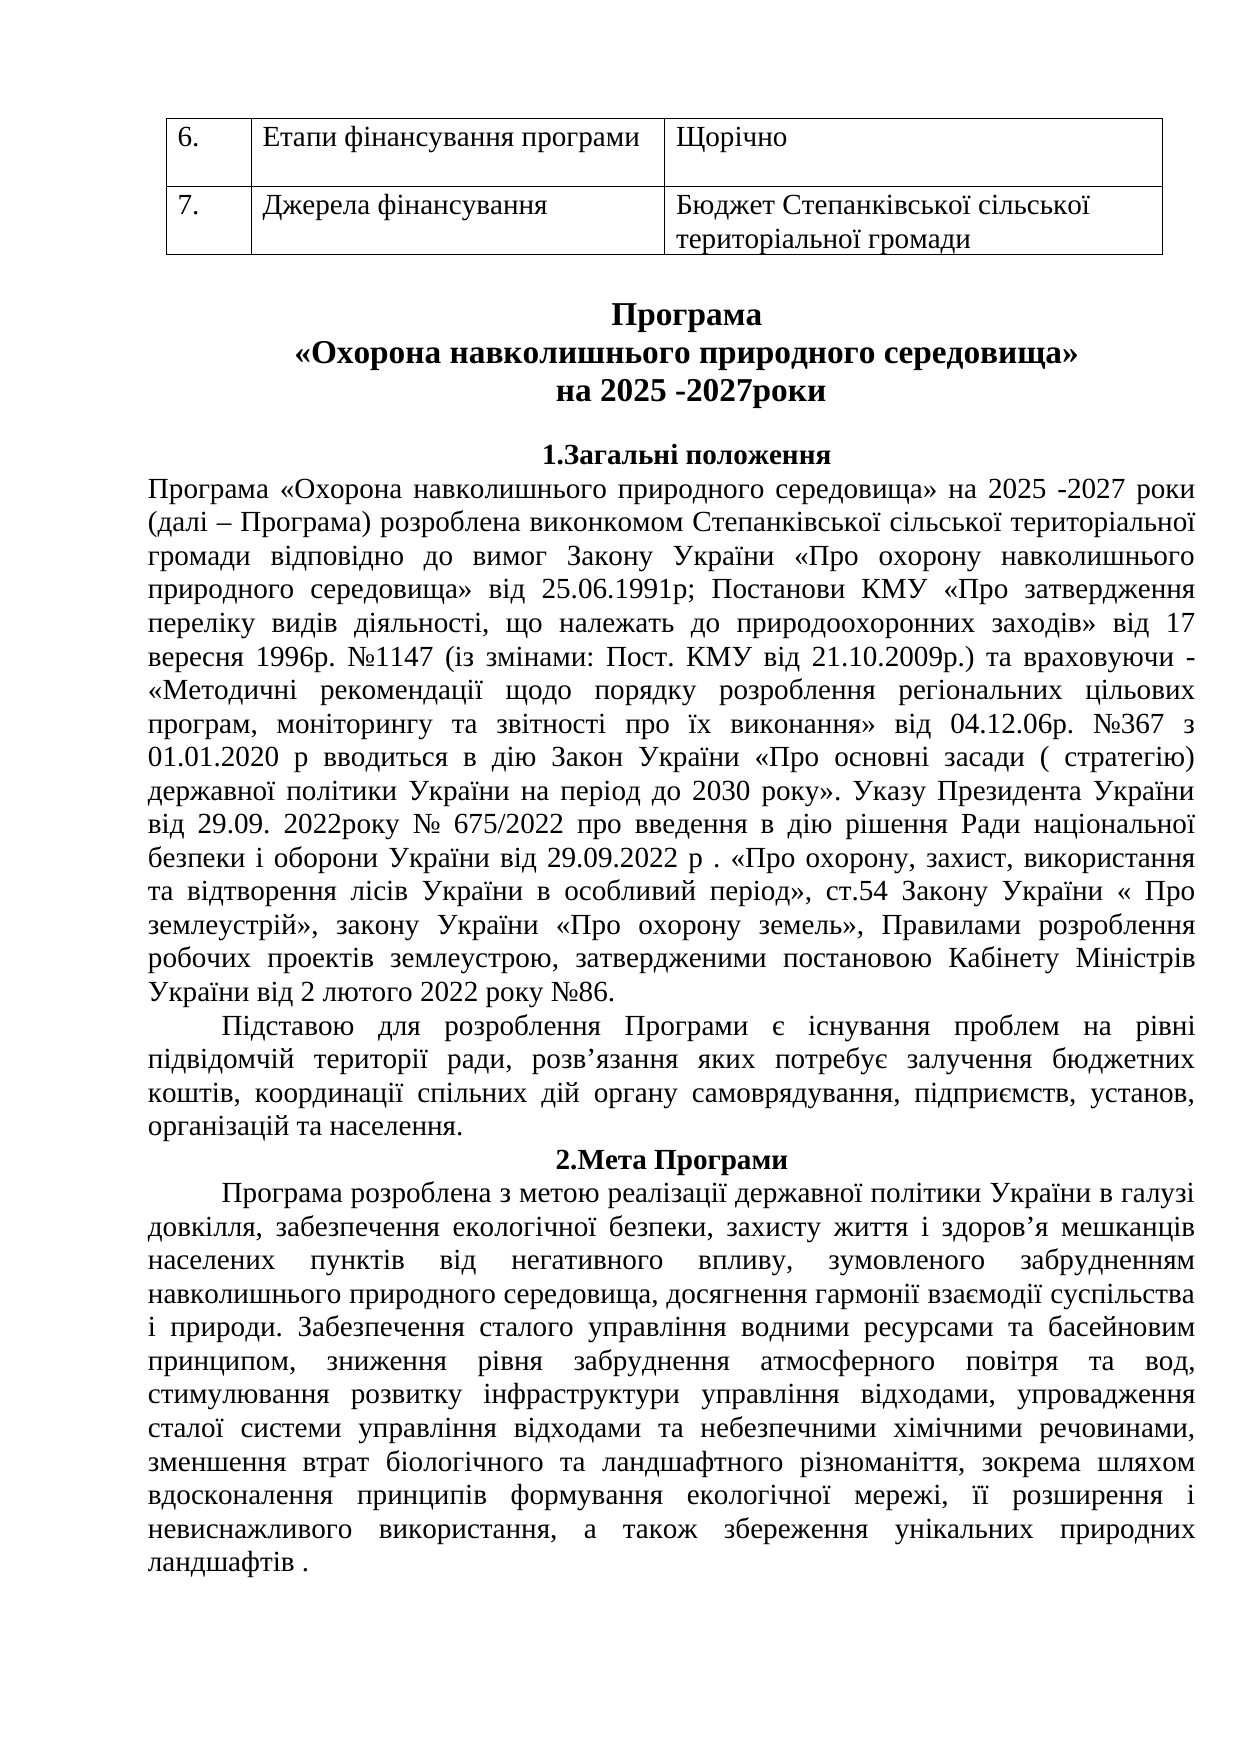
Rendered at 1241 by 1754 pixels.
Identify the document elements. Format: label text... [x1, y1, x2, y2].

text Підставою для розроблення Програми є існування проблем на рівні підвідомчій території ради, розв’язання яких потребує залучення бюджетних коштів, координації спільних дій органу самоврядування, підприємств, установ, організацій та населення. [148, 1008, 1196, 1142]
table_cell 6. [167, 119, 251, 186]
text Програма [177, 294, 1196, 332]
text «Охорона навколишнього природного середовища» [177, 332, 1196, 370]
text 2.Мета Програми [148, 1142, 1196, 1175]
table_cell Етапи фінансування програми [252, 119, 664, 186]
text 1.Загальні положення [177, 437, 1196, 471]
table_cell Бюджет Степанківської сільської територіальної громади [971, 187, 1162, 254]
text Програма розроблена з метою реалізації державної політики України в галузі довкілля, забезпечення екологічної безпеки, захисту життя і здоров’я мешканців населених пунктів від негативного впливу, зумовленого забрудненням навколишнього природного середовища, досягнення гармонії взаємодії суспільства і природи. Забезпечення сталого управління водними ресурсами та басейновим принципом, зниження рівня забруднення атмосферного повітря та вод, стимулювання розвитку інфраструктури управління відходами, упровадження сталої системи управління відходами та небезпечними хімічними речовинами, зменшення втрат біологічного та ландшафтного різноманіття, зокрема шляхом вдосконалення принципів формування екологічної мережі, її розширення і невиснажливого використання, а також збереження унікальних природних ландшафтів . [148, 1175, 1196, 1578]
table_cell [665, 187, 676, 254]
table_cell 7. [167, 187, 251, 254]
table_cell Щорічно [665, 119, 1162, 186]
table_cell Джерела фінансування [252, 187, 664, 254]
text на 2025 -2027роки [177, 370, 1196, 409]
text Програма «Охорона навколишнього природного середовища» на 2025 -2027 роки (далі – Програма) розроблена виконкомом Степанківської сільської територіальної громади відповідно до вимог Закону України «Про охорону навколишнього природного середовища» від 25.06.1991р; Постанови КМУ «Про затвердження переліку видів діяльності, що належать до природоохоронних заходів» від 17 вересня 1996р. №1147 (із змінами: Пост. КМУ від 21.10.2009р.) та враховуючи - «Методичні рекомендації щодо порядку розроблення регіональних цільових програм, моніторингу та звітності про їх виконання» від 04.12.06р. №367 з 01.01.2020 р вводиться в дію Закон України «Про основні засади ( стратегію) державної політики України на період до 2030 року». Указу Президента України від 29.09. 2022року № 675/2022 про введення в дію рішення Ради національної безпеки і оборони України від 29.09.2022 р . «Про охорону, захист, використання та відтворення лісів України в особливий період», ст.54 Закону України « Про землеустрій», закону України «Про охорону земель», Правилами розроблення робочих проектів землеустрою, затвердженими постановою Кабінету Міністрів України від 2 лютого 2022 року №86. [148, 471, 1196, 1008]
